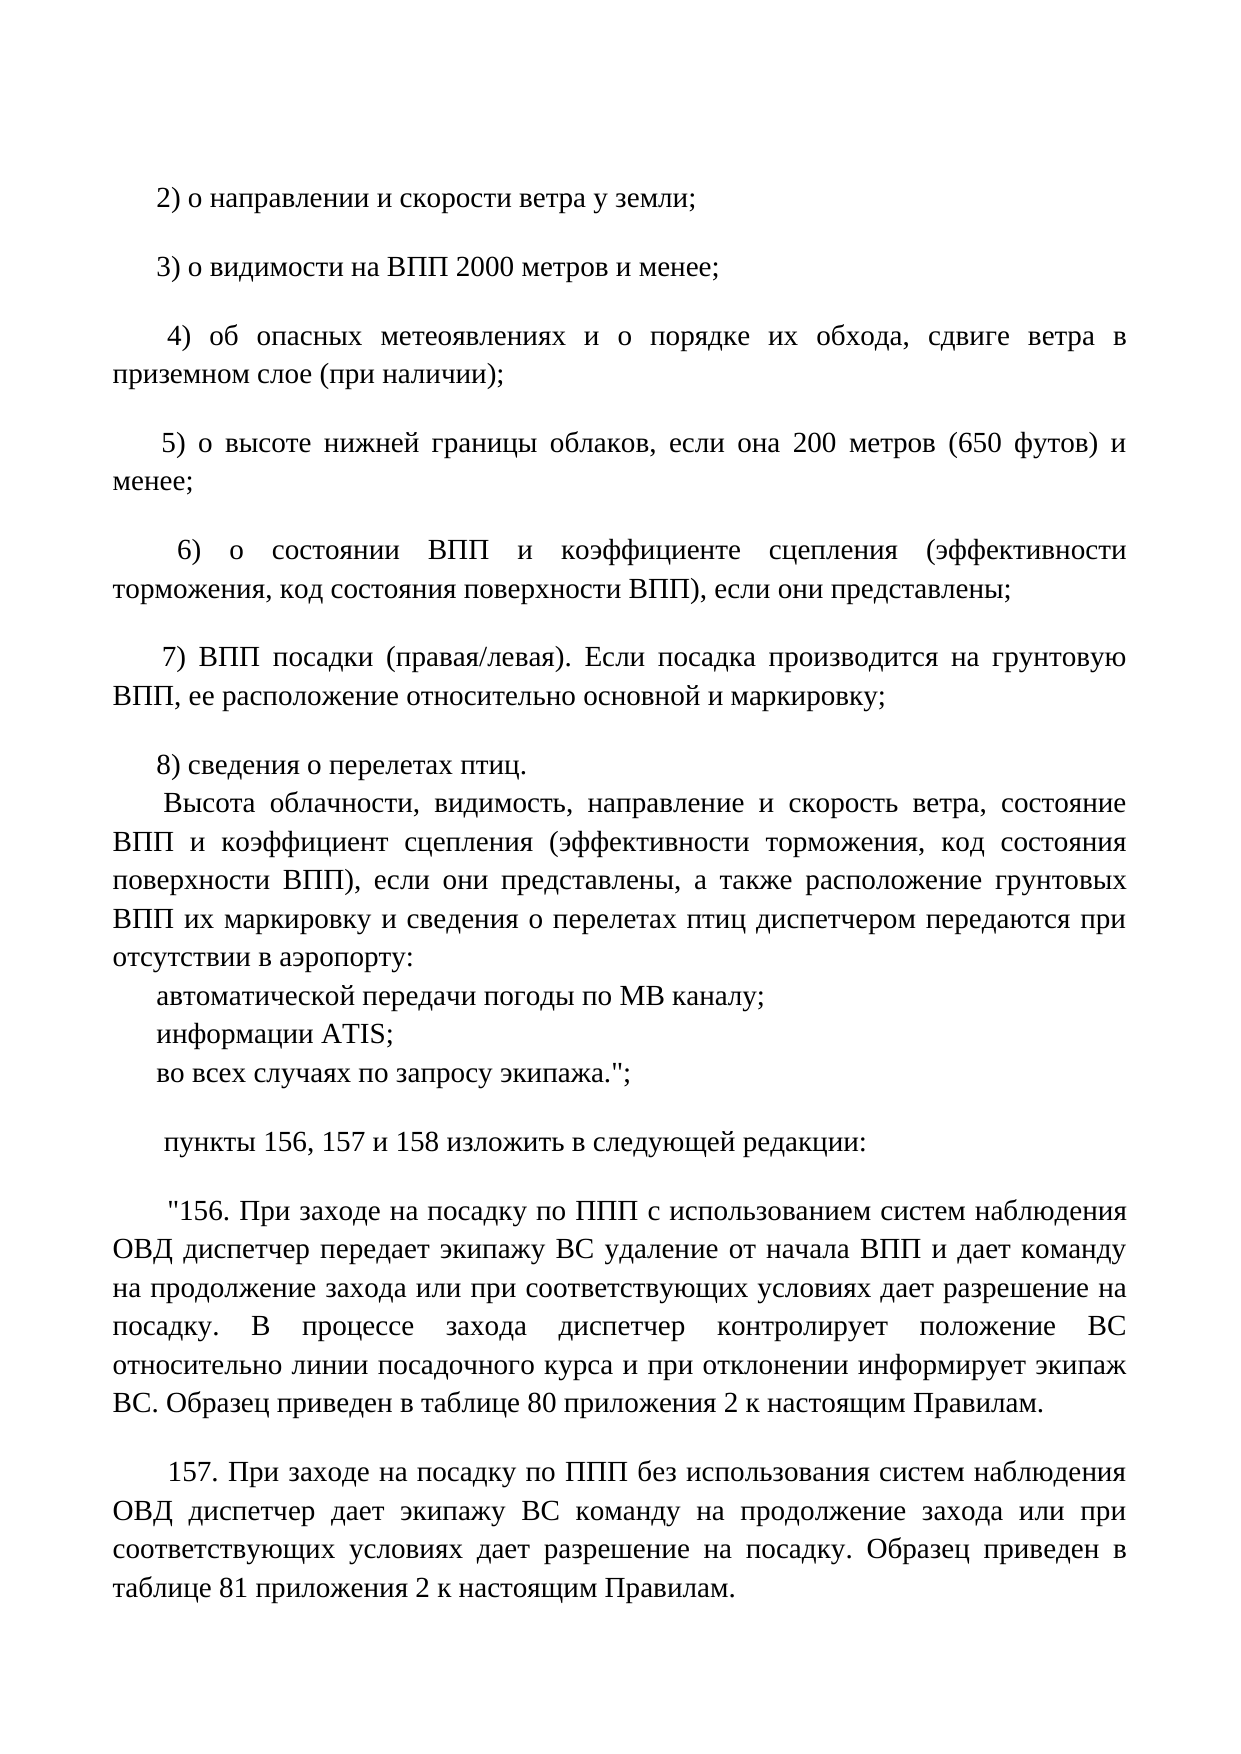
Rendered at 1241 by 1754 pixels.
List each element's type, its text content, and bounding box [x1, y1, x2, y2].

text 157. При заходе на посадку по ППП без использования систем наблюдения ОВД диспетчер дает экипажу ВС команду на продолжение захода или при соответствующих условиях дает разрешение на посадку. Образец приведен в таблице 81 приложения 2 к настоящим Правилам. [112, 1454, 1128, 1603]
text 7) ВПП посадки (правая/левая). Если посадка производится на грунтовую ВПП, ее расположение относительно основной и маркировку; [112, 639, 1128, 712]
text 2) о направлении и скорости ветра у земли; [112, 180, 1128, 214]
text Высота облачности, видимость, направление и скорость ветра, состояние ВПП и коэффициент сцепления (эффективности торможения, код состояния поверхности ВПП), если они представлены, а также расположение грунтовых ВПП их маркировку и сведения о перелетах птиц диспетчером передаются при отсутствии в аэропорту: [112, 785, 1128, 973]
text 6) о состоянии ВПП и коэффициенте сцепления (эффективности торможения, код состояния поверхности ВПП), если они представлены; [112, 532, 1128, 604]
text "156. При заходе на посадку по ППП с использованием систем наблюдения ОВД диспетчер передает экипажу ВС удаление от начала ВПП и дает команду на продолжение захода или при соответствующих условиях дает разрешение на посадку. В процессе захода диспетчер контролирует положение ВС относительно линии посадочного курса и при отклонении информирует экипаж ВС. Образец приведен в таблице 80 приложения 2 к настоящим Правилам. [112, 1193, 1128, 1419]
text во всех случаях по запросу экипажа."; [112, 1055, 1128, 1089]
text 4) об опасных метеоявлениях и о порядке их обхода, сдвиге ветра в приземном слое (при наличии); [112, 318, 1128, 390]
text автоматической передачи погоды по МВ каналу; [112, 978, 1128, 1012]
text пункты 156, 157 и 158 изложить в следующей редакции: [112, 1124, 1128, 1157]
text информации ATIS; [112, 1017, 1128, 1050]
text 5) о высоте нижней границы облаков, если она 200 метров (650 футов) и менее; [112, 425, 1128, 497]
text 8) сведения о перелетах птиц. [112, 747, 1128, 780]
text 3) о видимости на ВПП 2000 метров и менее; [112, 249, 1128, 282]
